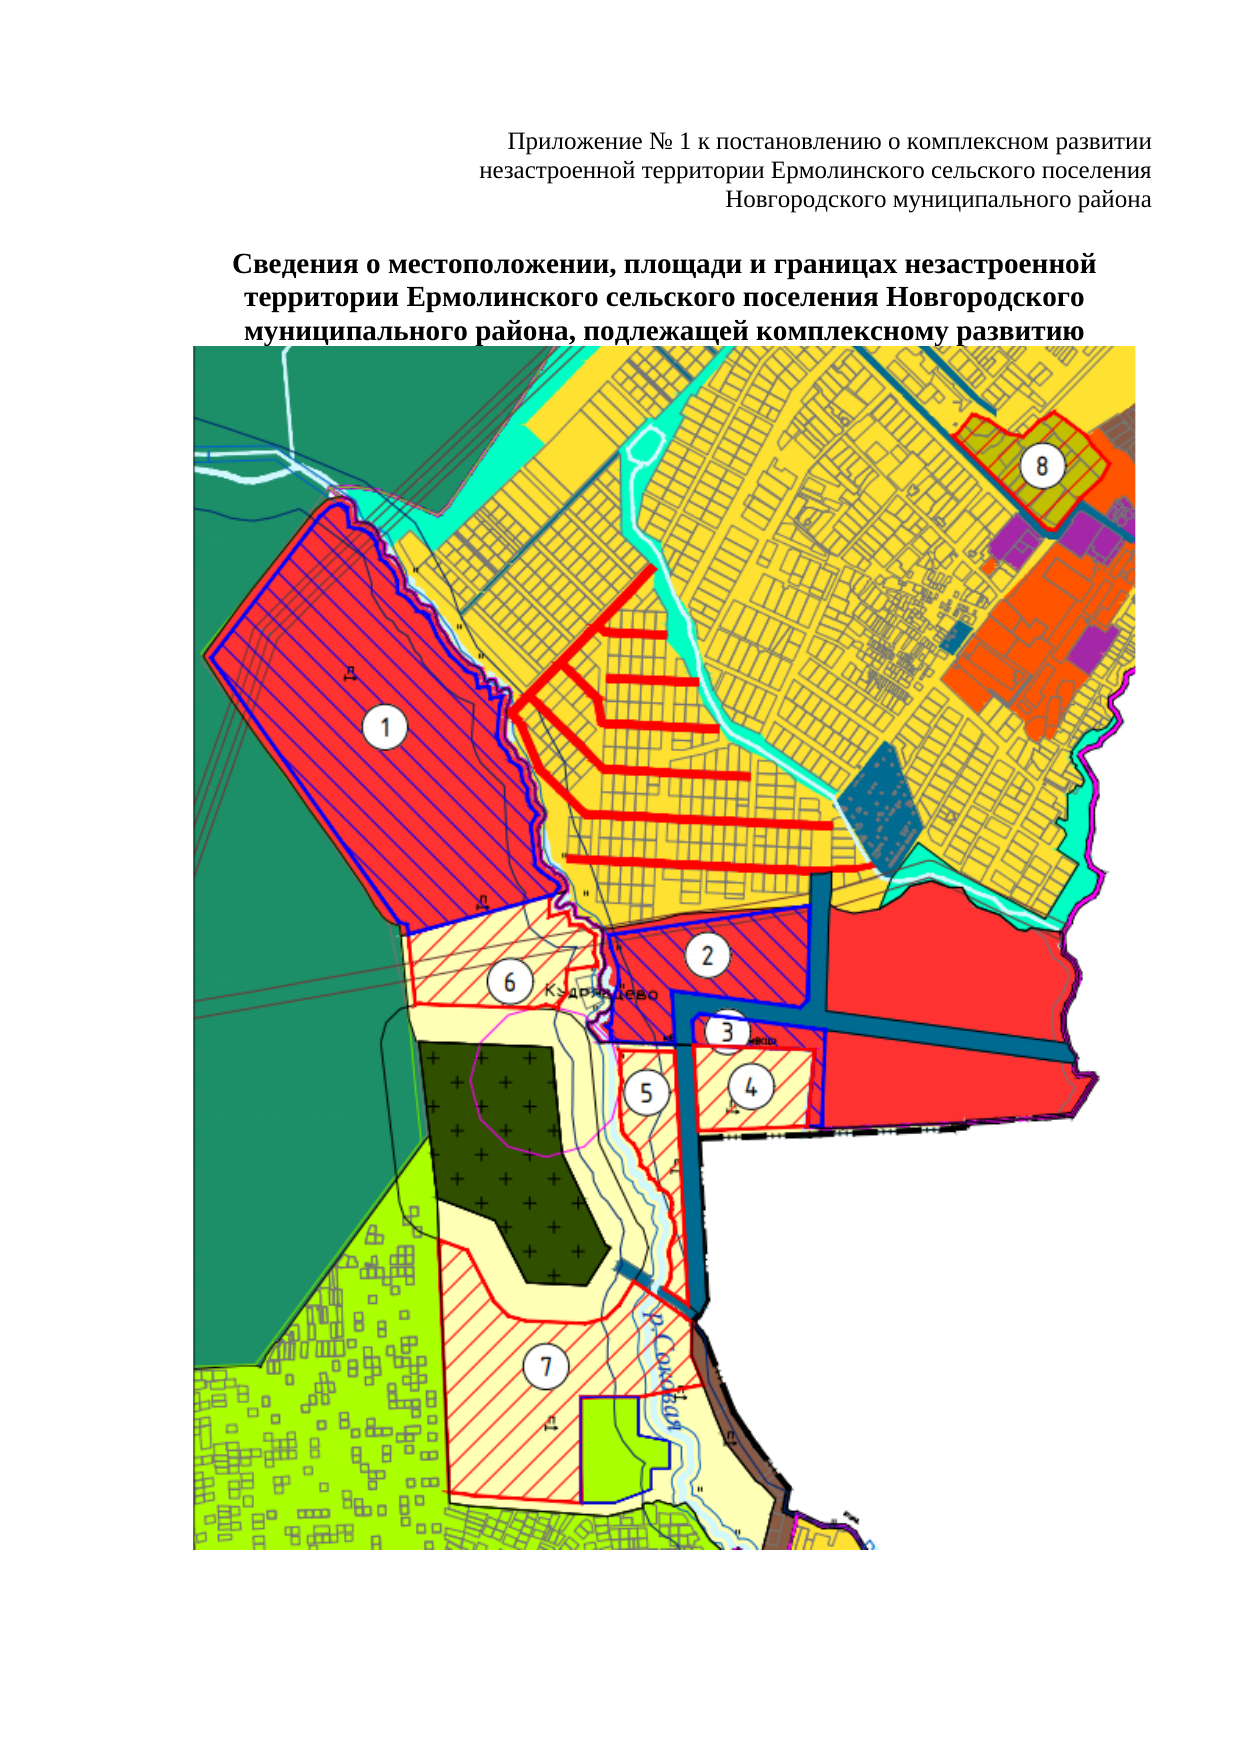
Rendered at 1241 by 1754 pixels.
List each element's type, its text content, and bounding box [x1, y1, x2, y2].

text Новгородского муниципального района [177, 184, 1152, 212]
text Сведения о местоположении, площади и границах незастроенной территории Ермолинского сельского поселения Новгородского муниципального района, подлежащей комплексному развитию [177, 246, 1152, 347]
picture [193, 346, 1136, 1550]
text Приложение № 1 к постановлению о комплексном развитии [177, 126, 1152, 155]
text незастроенной территории Ермолинского сельского поселения [177, 155, 1152, 184]
